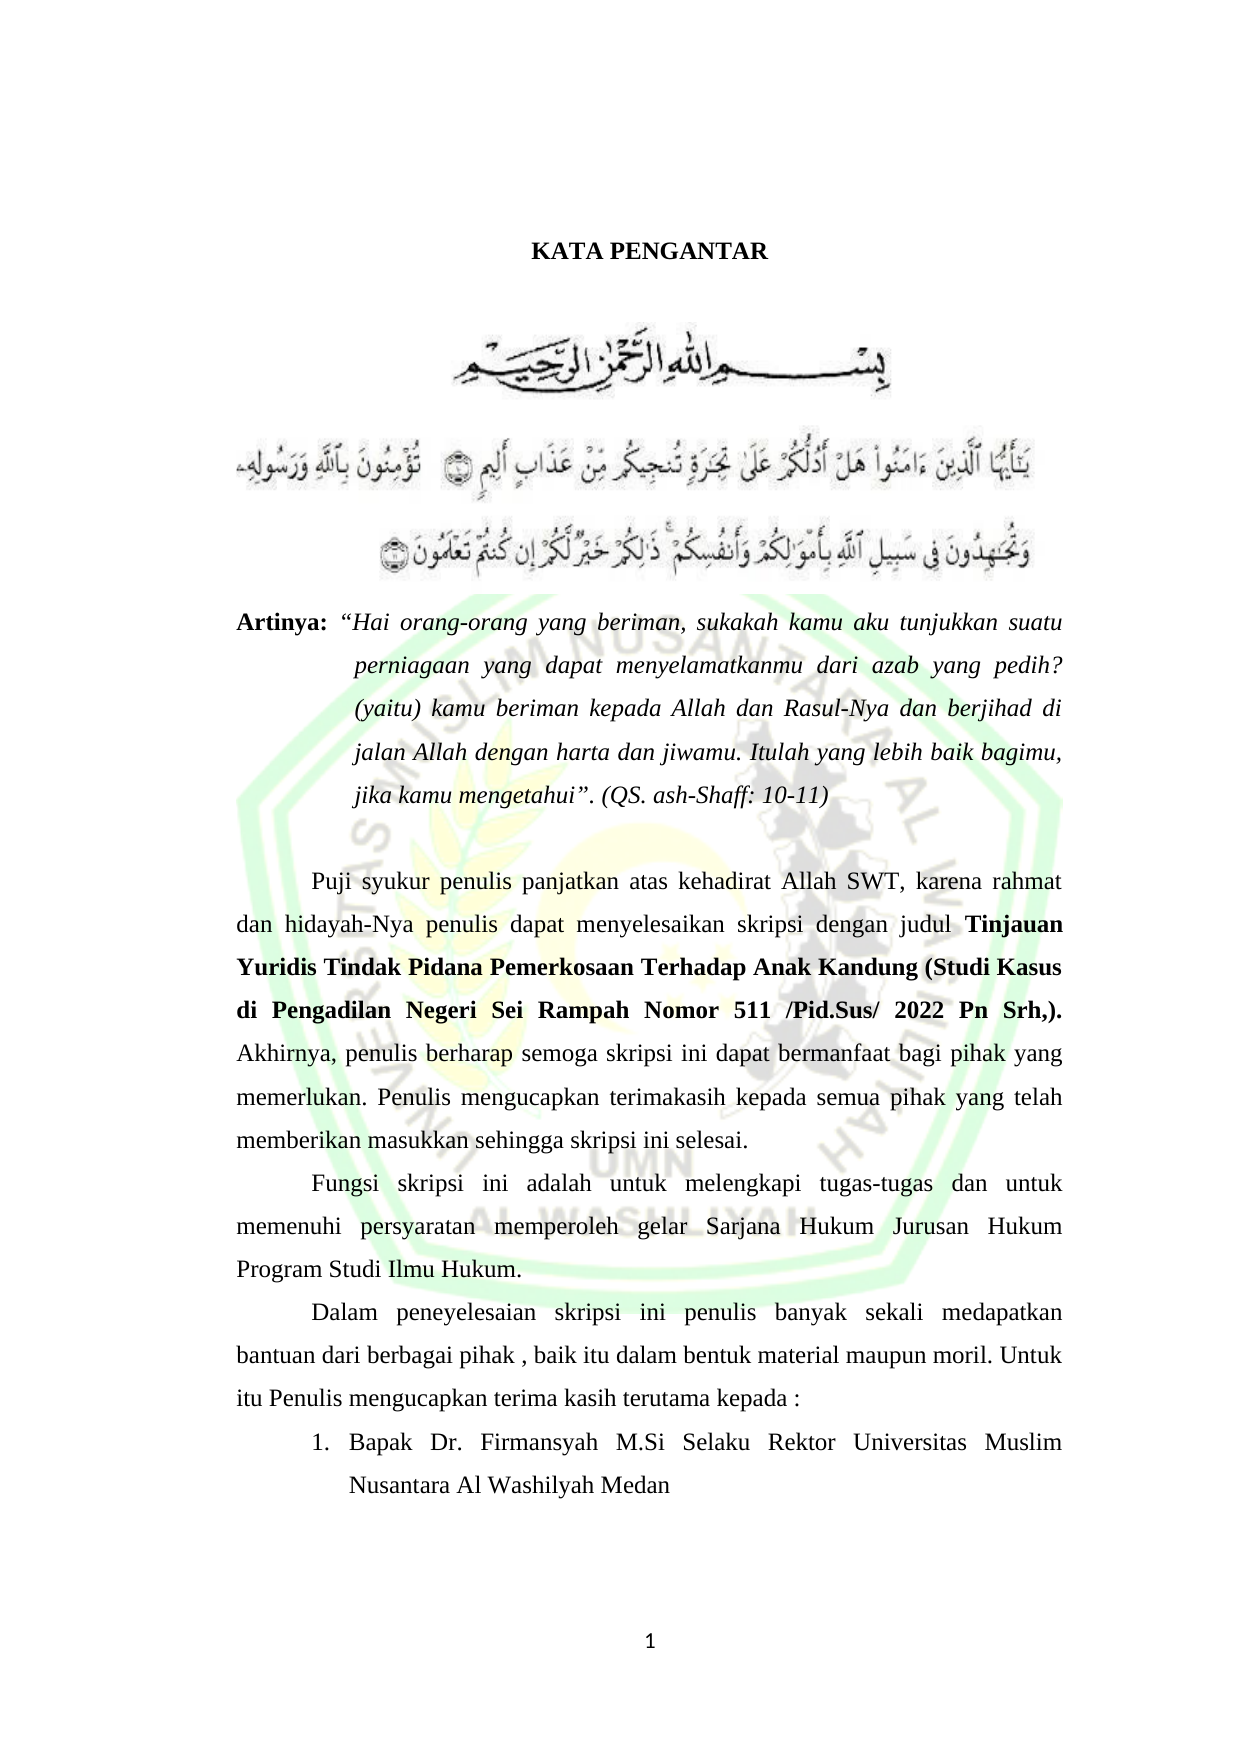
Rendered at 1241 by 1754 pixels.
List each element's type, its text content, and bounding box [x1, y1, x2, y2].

text Fungsi skripsi ini adalah untuk melengkapi tugas-tugas dan untuk memenuhi persyaratan memperoleh gelar Sarjana Hukum Jurusan Hukum Program Studi Ilmu Hukum. [236, 1168, 1063, 1283]
text Dalam peneyelesaian skripsi ini penulis banyak sekali medapatkan bantuan dari berbagai pihak , baik itu dalam bentuk material maupun moril. Untuk itu Penulis mengucapkan terima kasih terutama kepada : [236, 1297, 1063, 1412]
list Bapak Dr. Firmansyah M.Si Selaku Rektor Universitas Muslim Nusantara Al Washilyah Medan [311, 1427, 1063, 1498]
picture [236, 322, 1045, 594]
text KATA PENGANTAR [236, 236, 1063, 265]
text Puji syukur penulis panjatkan atas kehadirat Allah SWT, karena rahmat dan hidayah-Nya penulis dapat menyelesaikan skripsi dengan judul Tinjauan Yuridis Tindak Pidana Pemerkosaan Terhadap Anak Kandung (Studi Kasus di Pengadilan Negeri Sei Rampah Nomor 511 /Pid.Sus/ 2022 Pn Srh,). Akhirnya, penulis berharap semoga skripsi ini dapat bermanfaat bagi pihak yang memerlukan. Penulis mengucapkan terimakasih kepada semua pihak yang telah memberikan masukkan sehingga skripsi ini selesai. [236, 866, 1063, 1153]
text Artinya: “Hai orang-orang yang beriman, sukakah kamu aku tunjukkan suatu perniagaan yang dapat menyelamatkanmu dari azab yang pedih? (yaitu) kamu beriman kepada Allah dan Rasul-Nya dan berjihad di jalan Allah dengan harta dan jiwamu. Itulah yang lebih baik bagimu, jika kamu mengetahui”. (QS. ash-Shaff: 10-11) [236, 607, 1063, 808]
